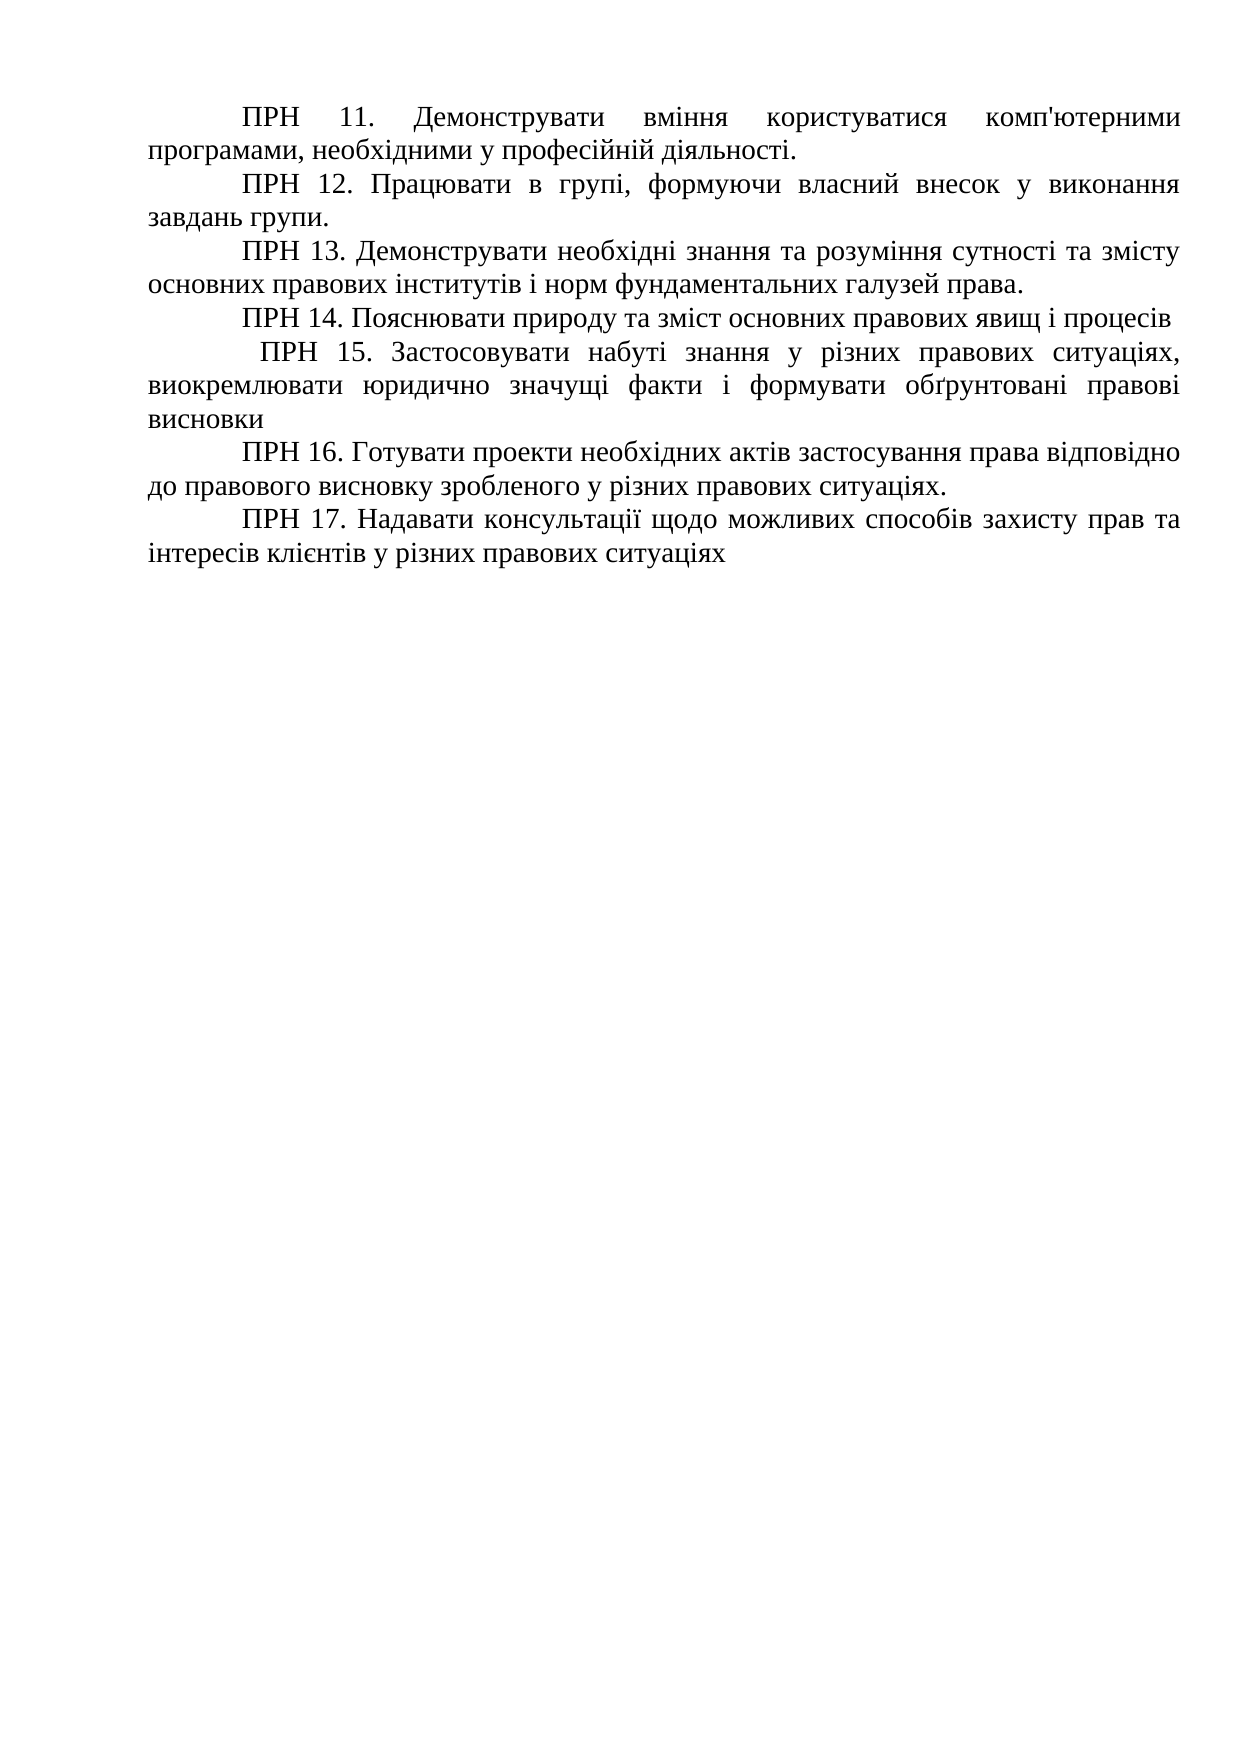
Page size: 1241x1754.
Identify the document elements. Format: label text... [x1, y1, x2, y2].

text ПРН 11. Демонструвати вміння користуватися комп'ютерними програмами, необхідними у професійній діяльності. [148, 99, 1181, 166]
text ПРН 14. Пояснювати природу та зміст основних правових явищ і процесів [148, 300, 1181, 334]
text ПРН 17. Надавати консультації щодо можливих способів захисту прав та інтересів клієнтів у різних правових ситуаціях [148, 501, 1181, 568]
text ПРН 15. Застосовувати набуті знання у різних правових ситуаціях, виокремлювати юридично значущі факти і формувати обґрунтовані правові висновки [148, 334, 1181, 434]
text ПРН 13. Демонструвати необхідні знання та розуміння сутності та змісту основних правових інститутів і норм фундаментальних галузей права. [148, 233, 1181, 300]
text ПРН 12. Працювати в групі, формуючи власний внесок у виконання завдань групи. [148, 166, 1181, 233]
text ПРН 16. Готувати проекти необхідних актів застосування права відповідно до правового висновку зробленого у різних правових ситуаціях. [148, 434, 1181, 501]
